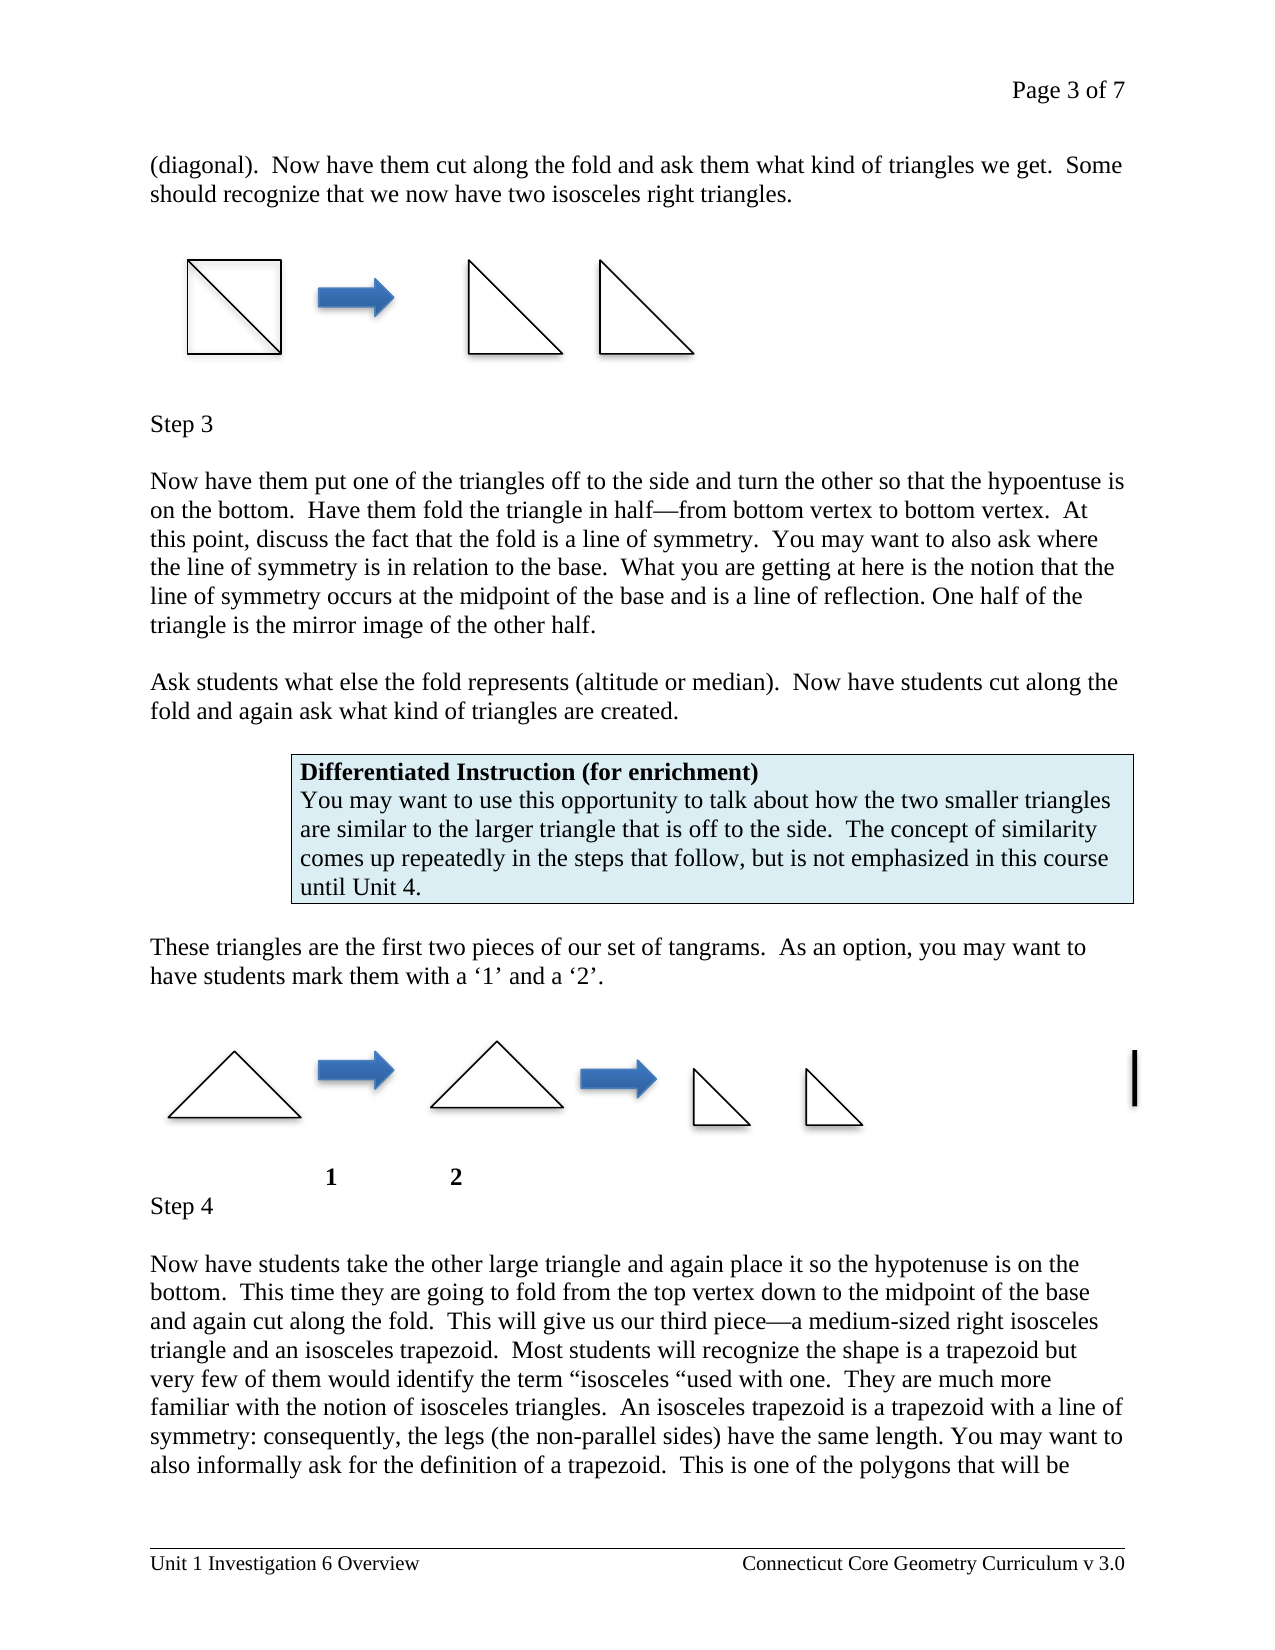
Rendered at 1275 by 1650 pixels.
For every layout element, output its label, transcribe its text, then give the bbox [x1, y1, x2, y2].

text Ask students what else the fold represents (altitude or median). Now have students cut along the fold and again ask what kind of triangles are created. [150, 667, 1125, 725]
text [150, 150, 1125, 207]
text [150, 1249, 1125, 1479]
text Step 4 [150, 1191, 1125, 1220]
text Step 3 [150, 409, 1125, 437]
text Now have them put one of the triangles off to the side and turn the other so that the hypoentuse is on the bottom. Have them fold the triangle in half—from bottom vertex to bottom vertex. At this point, discuss the fact that the fold is a line of symmetry. You may want to also ask where the line of symmetry is in relation to the base. What you are getting at here is the notion that the line of symmetry occurs at the midpoint of the base and is a line of reflection. One half of the triangle is the mirror image of the other half. [150, 466, 1125, 639]
text You may want to use this opportunity to talk about how the two smaller triangles are similar to the larger triangle that is off to the side. The concept of similarity comes up repeatedly in the steps that follow, but is not emphasized in this course until Unit 4. [292, 782, 1133, 903]
text Differentiated Instruction (for enrichment) [292, 755, 1133, 782]
text 1 2 [150, 1162, 1125, 1191]
text These triangles are the first two pieces of our set of tangrams. As an option, you may want to have students mark them with a ‘1’ and a ‘2’. [150, 932, 1125, 990]
